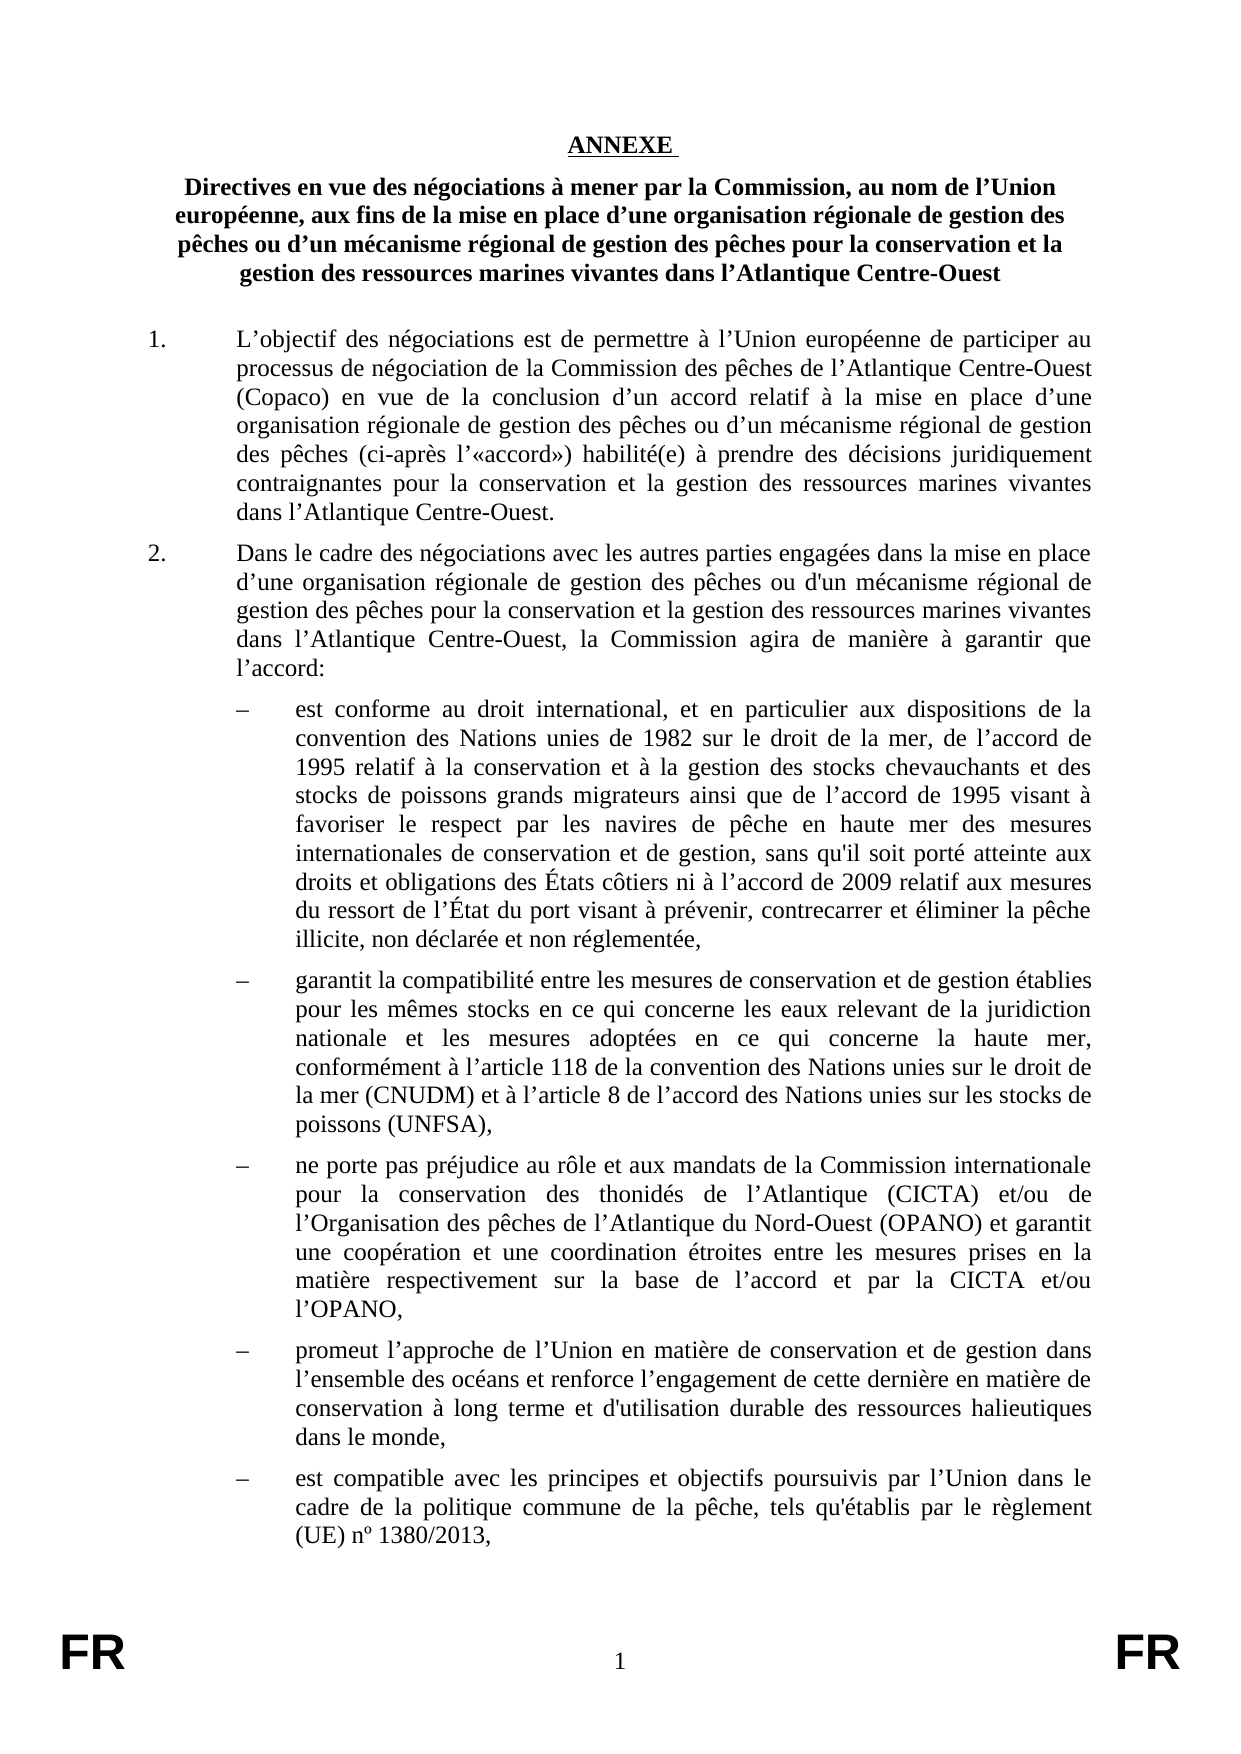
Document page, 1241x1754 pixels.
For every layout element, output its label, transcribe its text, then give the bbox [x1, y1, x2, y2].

text promeut l’approche de l’Union en matière de conservation et de gestion dans l’ensemble des océans et renforce l’engagement de cette dernière en matière de conservation à long terme et d'utilisation durable des ressources halieutiques dans le monde, [236, 1336, 1093, 1451]
text ne porte pas préjudice au rôle et aux mandats de la Commission internationale pour la conservation des thonidés de l’Atlantique (CICTA) et/ou de l’Organisation des pêches de l’Atlantique du Nord-Ouest (OPANO) et garantit une coopération et une coordination étroites entre les mesures prises en la matière respectivement sur la base de l’accord et par la CICTA et/ou l’OPANO, [236, 1151, 1093, 1323]
text est compatible avec les principes et objectifs poursuivis par l’Union dans le cadre de la politique commune de la pêche, tels qu'établis par le règlement (UE) nº 1380/2013, [236, 1463, 1093, 1549]
text Directives en vue des négociations à mener par la Commission, au nom de l’Union européenne, aux fins de la mise en place d’une organisation régionale de gestion des pêches ou d’un mécanisme régional de gestion des pêches pour la conservation et la gestion des ressources marines vivantes dans l’Atlantique Centre-Ouest [148, 172, 1093, 287]
list est conforme au droit international, et en particulier aux dispositions de la convention des Nations unies de 1982 sur le droit de la mer, de l’accord de 1995 relatif à la conservation et à la gestion des stocks chevauchants et des stocks de poissons grands migrateurs ainsi que de l’accord de 1995 visant à favoriser le respect par les navires de pêche en haute mer des mesures internationales de conservation et de gestion, sans qu'il soit porté atteinte aux droits et obligations des États côtiers ni à l’accord de 2009 relatif aux mesures du ressort de l’État du port visant à prévenir, contrecarrer et éliminer la pêche illicite, non déclarée et non réglementée, [236, 694, 1093, 953]
list L’objectif des négociations est de permettre à l’Union européenne de participer au processus de négociation de la Commission des pêches de l’Atlantique Centre-Ouest (Copaco) en vue de la conclusion d’un accord relatif à la mise en place d’une organisation régionale de gestion des pêches ou d’un mécanisme régional de gestion des pêches (ci-après l’«accord») habilité(e) à prendre des décisions juridiquement contraignantes pour la conservation et la gestion des ressources marines vivantes dans l’Atlantique Centre-Ouest. [148, 324, 1093, 526]
text Dans le cadre des négociations avec les autres parties engagées dans la mise en place d’une organisation régionale de gestion des pêches ou d'un mécanisme régional de gestion des pêches pour la conservation et la gestion des ressources marines vivantes dans l’Atlantique Centre-Ouest, la Commission agira de manière à garantir que l’accord: [148, 538, 1093, 682]
text garantit la compatibilité entre les mesures de conservation et de gestion établies pour les mêmes stocks en ce qui concerne les eaux relevant de la juridiction nationale et les mesures adoptées en ce qui concerne la haute mer, conformément à l’article 118 de la convention des Nations unies sur le droit de la mer (CNUDM) et à l’article 8 de l’accord des Nations unies sur les stocks de poissons (UNFSA), [236, 966, 1093, 1138]
text ANNEXE [148, 131, 1093, 159]
